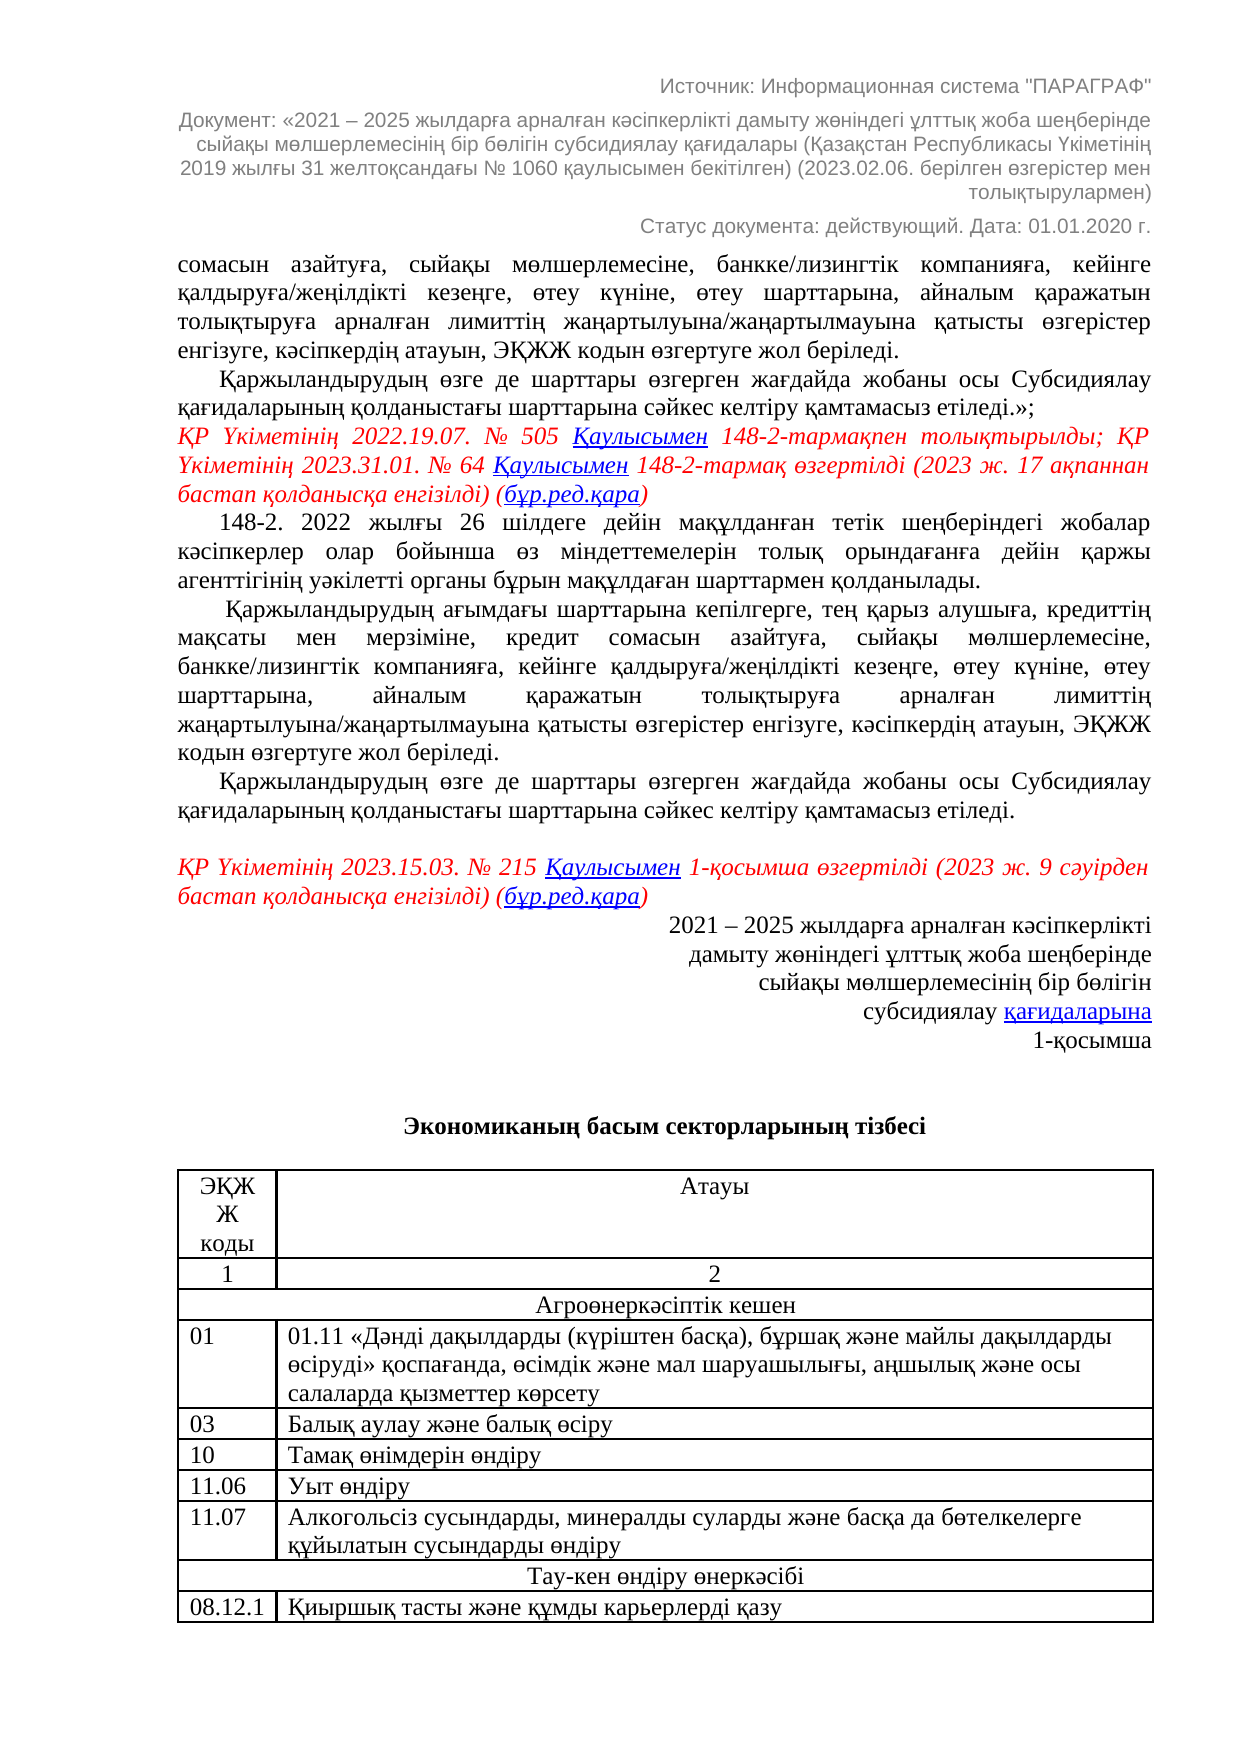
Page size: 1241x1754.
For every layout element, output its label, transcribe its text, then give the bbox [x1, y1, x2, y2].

text Қаржыландырудың өзге де шарттары өзгерген жағдайда жобаны осы Субсидиялау қағидаларының қолданыстағы шарттарына сәйкес келтіру қамтамасыз етіледі.»; [177, 364, 1152, 421]
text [177, 249, 1152, 364]
text 2021 – 2025 жылдарға арналған кәсіпкерлікті [177, 910, 1152, 939]
table_cell 03 [179, 1409, 275, 1438]
text Қаржыландырудың өзге де шарттары өзгерген жағдайда жобаны осы Субсидиялау қағидаларының қолданыстағы шарттарына сәйкес келтіру қамтамасыз етіледі. [177, 766, 1152, 824]
text субсидиялау қағидаларына [177, 996, 1152, 1025]
table_cell 1 [179, 1259, 275, 1288]
text Қаржыландырудың ағымдағы шарттарына кепілгерге, тең қарыз алушыға, кредиттің мақсаты мен мерзіміне, кредит сомасын азайтуға, сыйақы мөлшерлемесіне, банкке/лизингтік компанияға, кейінге қалдыруға/жеңілдікті кезеңге, өтеу күніне, өтеу шарттарына, айналым қаражатын толықтыруға арналған лимиттің жаңартылуына/жаңартылмауына қатысты өзгерістер енгізуге, кәсіпкердің атауын, ЭҚЖЖ кодын өзгертуге жол беріледі. [177, 594, 1152, 766]
table_cell Балық аулау және балық өсіру [278, 1409, 1152, 1438]
text ҚР Үкіметінің 2022.19.07. № 505 Қаулысымен 148-2-тармақпен толықтырылды; ҚР Үкіметінің 2023.31.01. № 64 Қаулысымен 148-2-тармақ өзгертілді (2023 ж. 17 ақпаннан бастап қолданысқа енгізілді) (бұр.ред.қара) [177, 421, 1152, 507]
table_cell 10 [179, 1440, 275, 1469]
table_cell Алкогольсіз сусындарды, минералды суларды және басқа да бөтелкелерге құйылатын сусындарды өндіру [278, 1502, 1152, 1559]
table_cell Агроөнеркәсіптік кешен [179, 1290, 1152, 1319]
table_cell 11.07 [179, 1502, 275, 1559]
table_cell 11.06 [179, 1471, 275, 1499]
table_header Атауы [278, 1171, 1152, 1257]
table_cell Қиыршық тасты және құмды карьерлерді қазу [278, 1592, 1152, 1621]
text 148-2. 2022 жылғы 26 шілдеге дейін мақұлданған тетік шеңберіндегі жобалар кәсіпкерлер олар бойынша өз міндеттемелерін толық орындағанға дейін қаржы агенттігінің уәкілетті органы бұрын мақұлдаған шарттармен қолданылады. [177, 507, 1152, 594]
table_cell Уыт өндіру [278, 1471, 1152, 1499]
table_cell Тамақ өнімдерін өндіру [278, 1440, 1152, 1469]
table_cell 08.12.1 [179, 1592, 275, 1621]
table_cell 2 [278, 1259, 1152, 1288]
table_header ЭҚЖЖ коды [179, 1171, 275, 1257]
table_cell 01.11 «Дәнді дақылдарды (күріштен басқа), бұршақ және майлы дақылдарды өсіруді» қоспағанда, өсімдік және мал шаруашылығы, аңшылық және осы салаларда қызметтер көрсету [278, 1321, 1152, 1407]
text 1-қосымша [177, 1025, 1152, 1054]
table_cell Тау-кен өндіру өнеркәсібі [179, 1561, 1152, 1590]
text сыйақы мөлшерлемесінің бір бөлігін [177, 967, 1152, 996]
text ҚР Үкіметінің 2023.15.03. № 215 Қаулысымен 1-қосымша өзгертілді (2023 ж. 9 сәуірден бастап қолданысқа енгізілді) (бұр.ред.қара) [177, 852, 1152, 910]
text дамыту жөніндегі ұлттық жоба шеңберінде [177, 939, 1152, 967]
table_cell 01 [179, 1321, 275, 1407]
text Экономиканың басым секторларының тізбесі [177, 1111, 1152, 1140]
